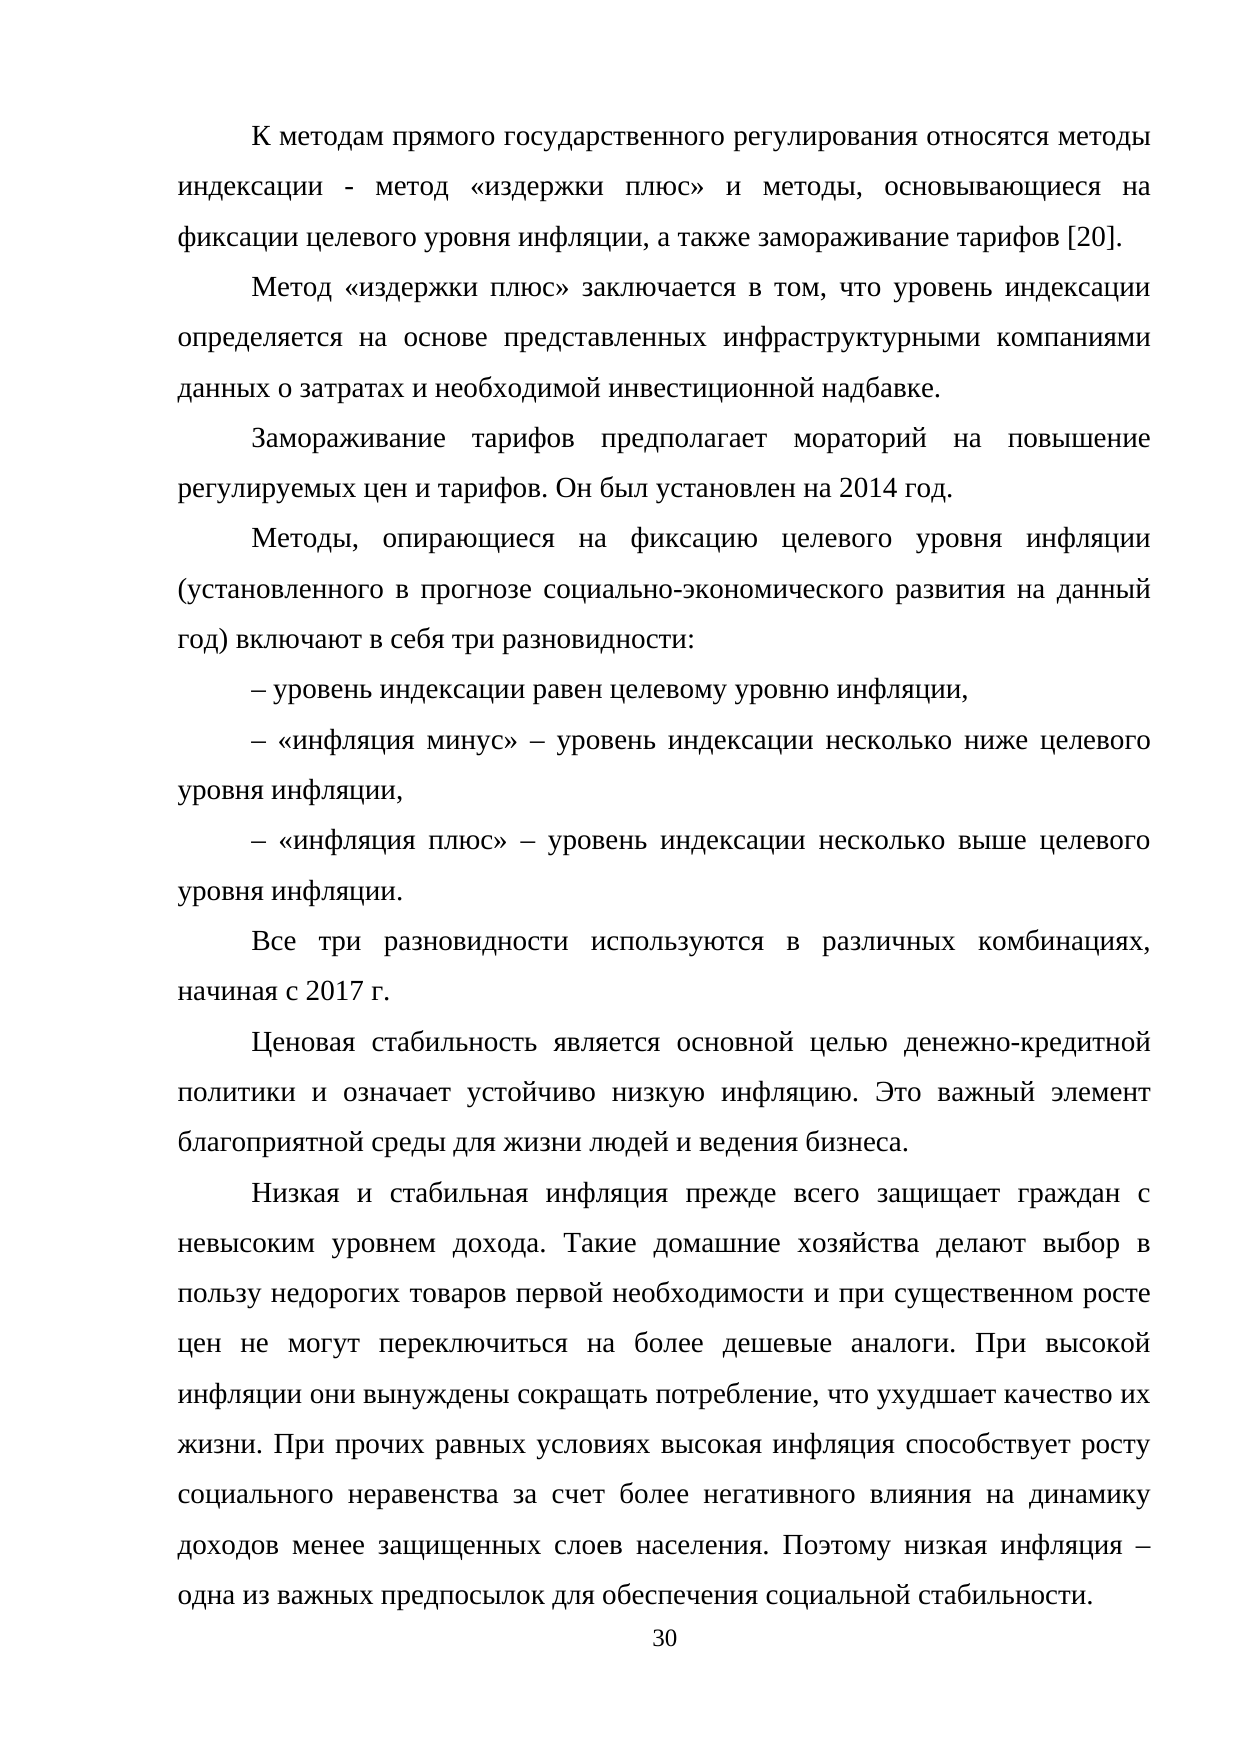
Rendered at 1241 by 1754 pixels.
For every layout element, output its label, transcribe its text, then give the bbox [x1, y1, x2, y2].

text Все три разновидности используются в различных комбинациях, начиная с 2017 г. [177, 923, 1152, 1007]
text Низкая и стабильная инфляция прежде всего защищает граждан с невысоким уровнем дохода. Такие домашние хозяйства делают выбор в пользу недорогих товаров первой необходимости и при существенном росте цен не могут переключиться на более дешевые аналоги. При высокой инфляции они вынуждены сокращать потребление, что ухудшает качество их жизни. При прочих равных условиях высокая инфляция способствует росту социального неравенства за счет более негативного влияния на динамику доходов менее защищенных слоев населения. Поэтому низкая инфляция – одна из важных предпосылок для обеспечения социальной стабильности. [177, 1175, 1152, 1611]
text Ценовая стабильность является основной целью денежно-кредитной политики и означает устойчиво низкую инфляцию. Это важный элемент благоприятной среды для жизни людей и ведения бизнеса. [177, 1024, 1152, 1158]
text Методы, опирающиеся на фиксацию целевого уровня инфляции (установленного в прогнозе социально-экономического развития на данный год) включают в себя три разновидности: [177, 521, 1152, 655]
text – «инфляция минус» – уровень индексации несколько ниже целевого уровня инфляции, [177, 722, 1152, 806]
text Замораживание тарифов предполагает мораторий на повышение регулируемых цен и тарифов. Он был установлен на 2014 год. [177, 420, 1152, 504]
text Метод «издержки плюс» заключается в том, что уровень индексации определяется на основе представленных инфраструктурными компаниями данных о затратах и необходимой инвестиционной надбавке. [177, 269, 1152, 403]
text – уровень индексации равен целевому уровню инфляции, [177, 672, 1152, 705]
text К методам прямого государственного регулирования относятся методы индексации - метод «издержки плюс» и методы, основывающиеся на фиксации целевого уровня инфляции, а также замораживание тарифов [20]. [177, 118, 1152, 252]
text – «инфляция плюс» – уровень индексации несколько выше целевого уровня инфляции. [177, 822, 1152, 906]
